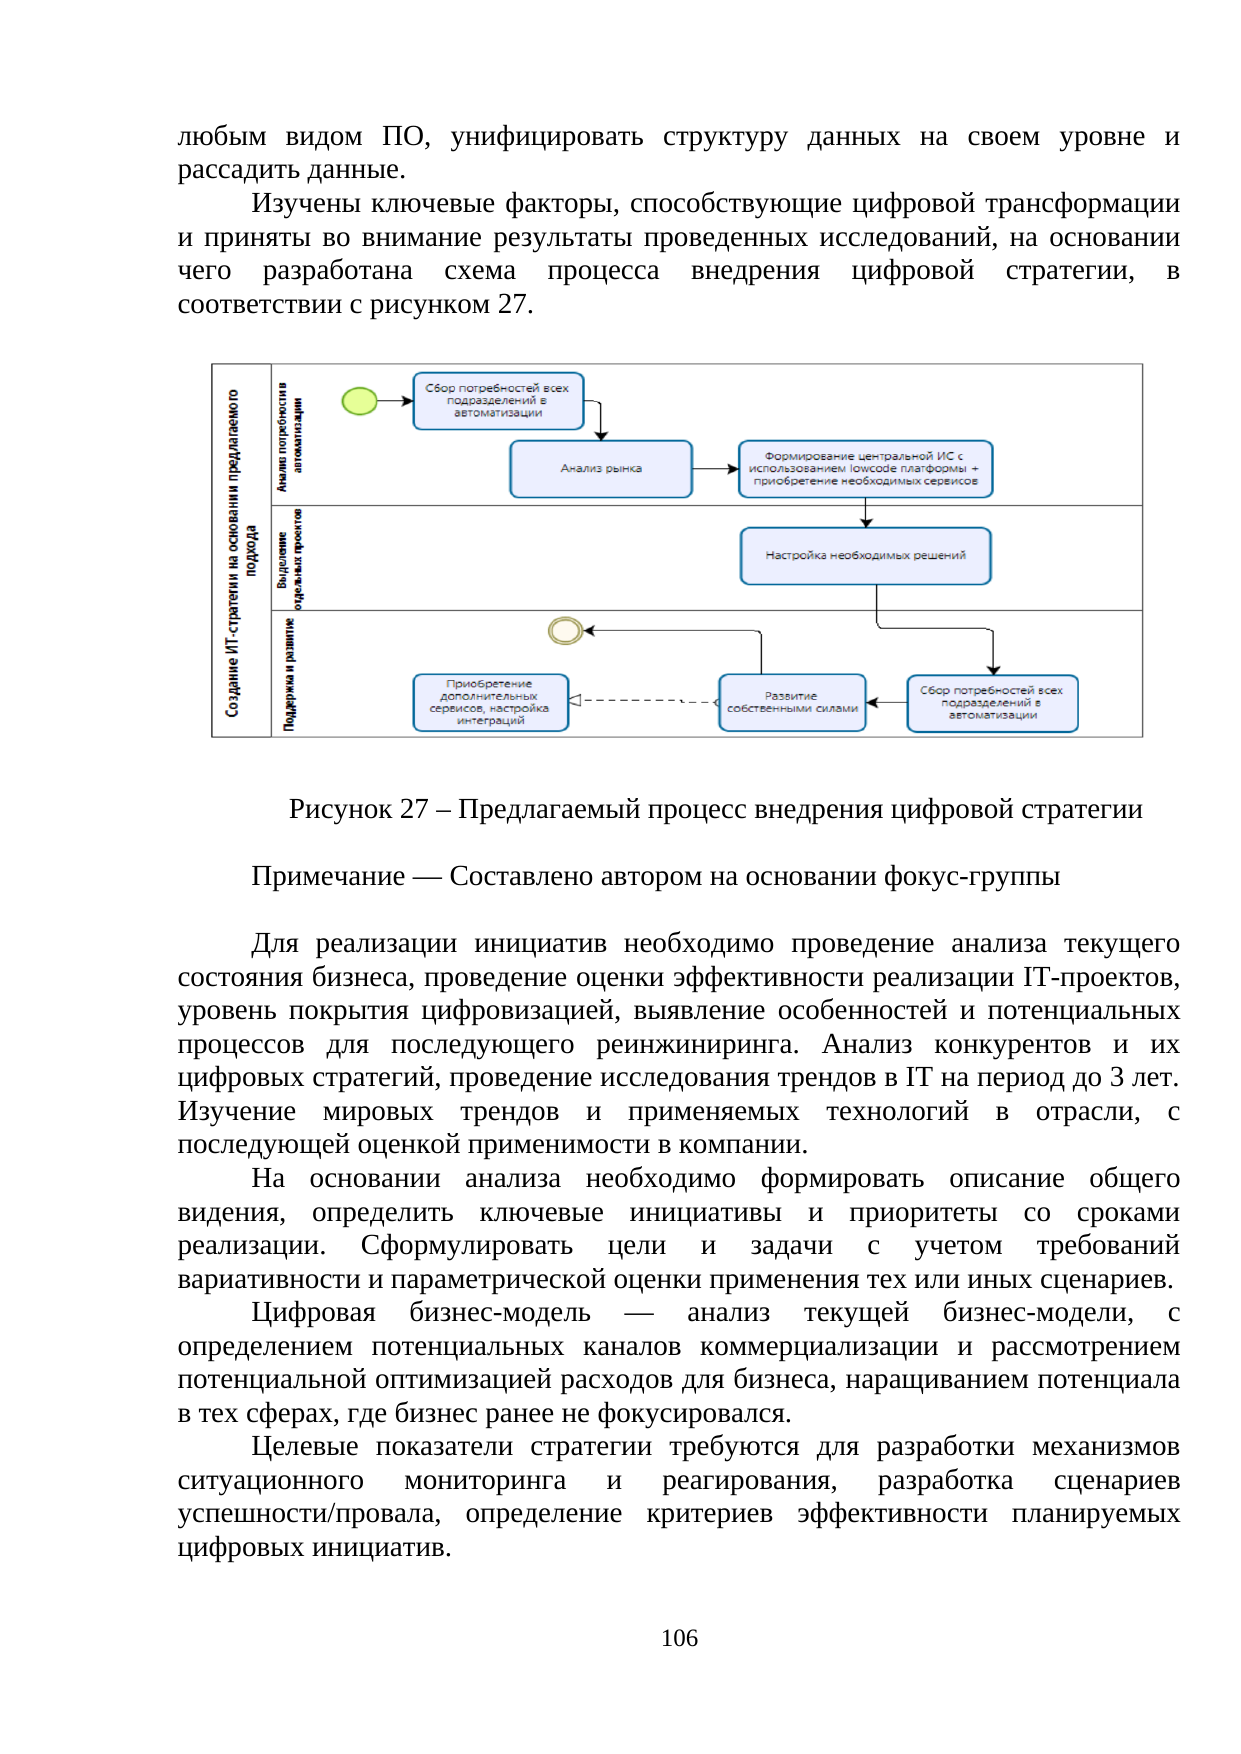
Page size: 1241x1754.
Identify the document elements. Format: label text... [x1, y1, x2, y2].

text Рисунок 27 – Предлагаемый процесс внедрения цифровой стратегии [177, 791, 1181, 825]
text Цифровая бизнес-модель — анализ текущей бизнес-модели, с определением потенциальных каналов коммерциализации и рассмотрением потенциальной оптимизацией расходов для бизнеса, наращиванием потенциала в тех сферах, где бизнес ранее не фокусировался. [177, 1294, 1181, 1428]
text Примечание — Cоставлено автором на основании фокус-группы [177, 858, 1181, 892]
text На основании анализа необходимо формировать описание общего видения, определить ключевые инициативы и приоритеты со сроками реализации. Сформулировать цели и задачи с учетом требований вариативности и параметрической оценки применения тех или иных сценариев. [177, 1160, 1181, 1294]
text Целевые показатели стратегии требуются для разработки механизмов ситуационного мониторинга и реагирования, разработка сценариев успешности/провала, определение критериев эффективности планируемых цифровых инициатив. [177, 1428, 1181, 1563]
text Изучены ключевые факторы, способствующие цифровой трансформации и приняты во внимание результаты проведенных исследований, на основании чего разработана схема процесса внедрения цифровой стратегии, в соответствии с рисунком 27. [177, 185, 1181, 319]
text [177, 118, 1181, 185]
picture [201, 352, 1157, 758]
text Для реализации инициатив необходимо проведение анализа текущего состояния бизнеса, проведение оценки эффективности реализации IT-проектов, уровень покрытия цифровизацией, выявление особенностей и потенциальных процессов для последующего реинжиниринга. Анализ конкурентов и их цифровых стратегий, проведение исследования трендов в IT на период до 3 лет. Изучение мировых трендов и применяемых технологий в отрасли, с последующей оценкой применимости в компании. [177, 925, 1181, 1160]
